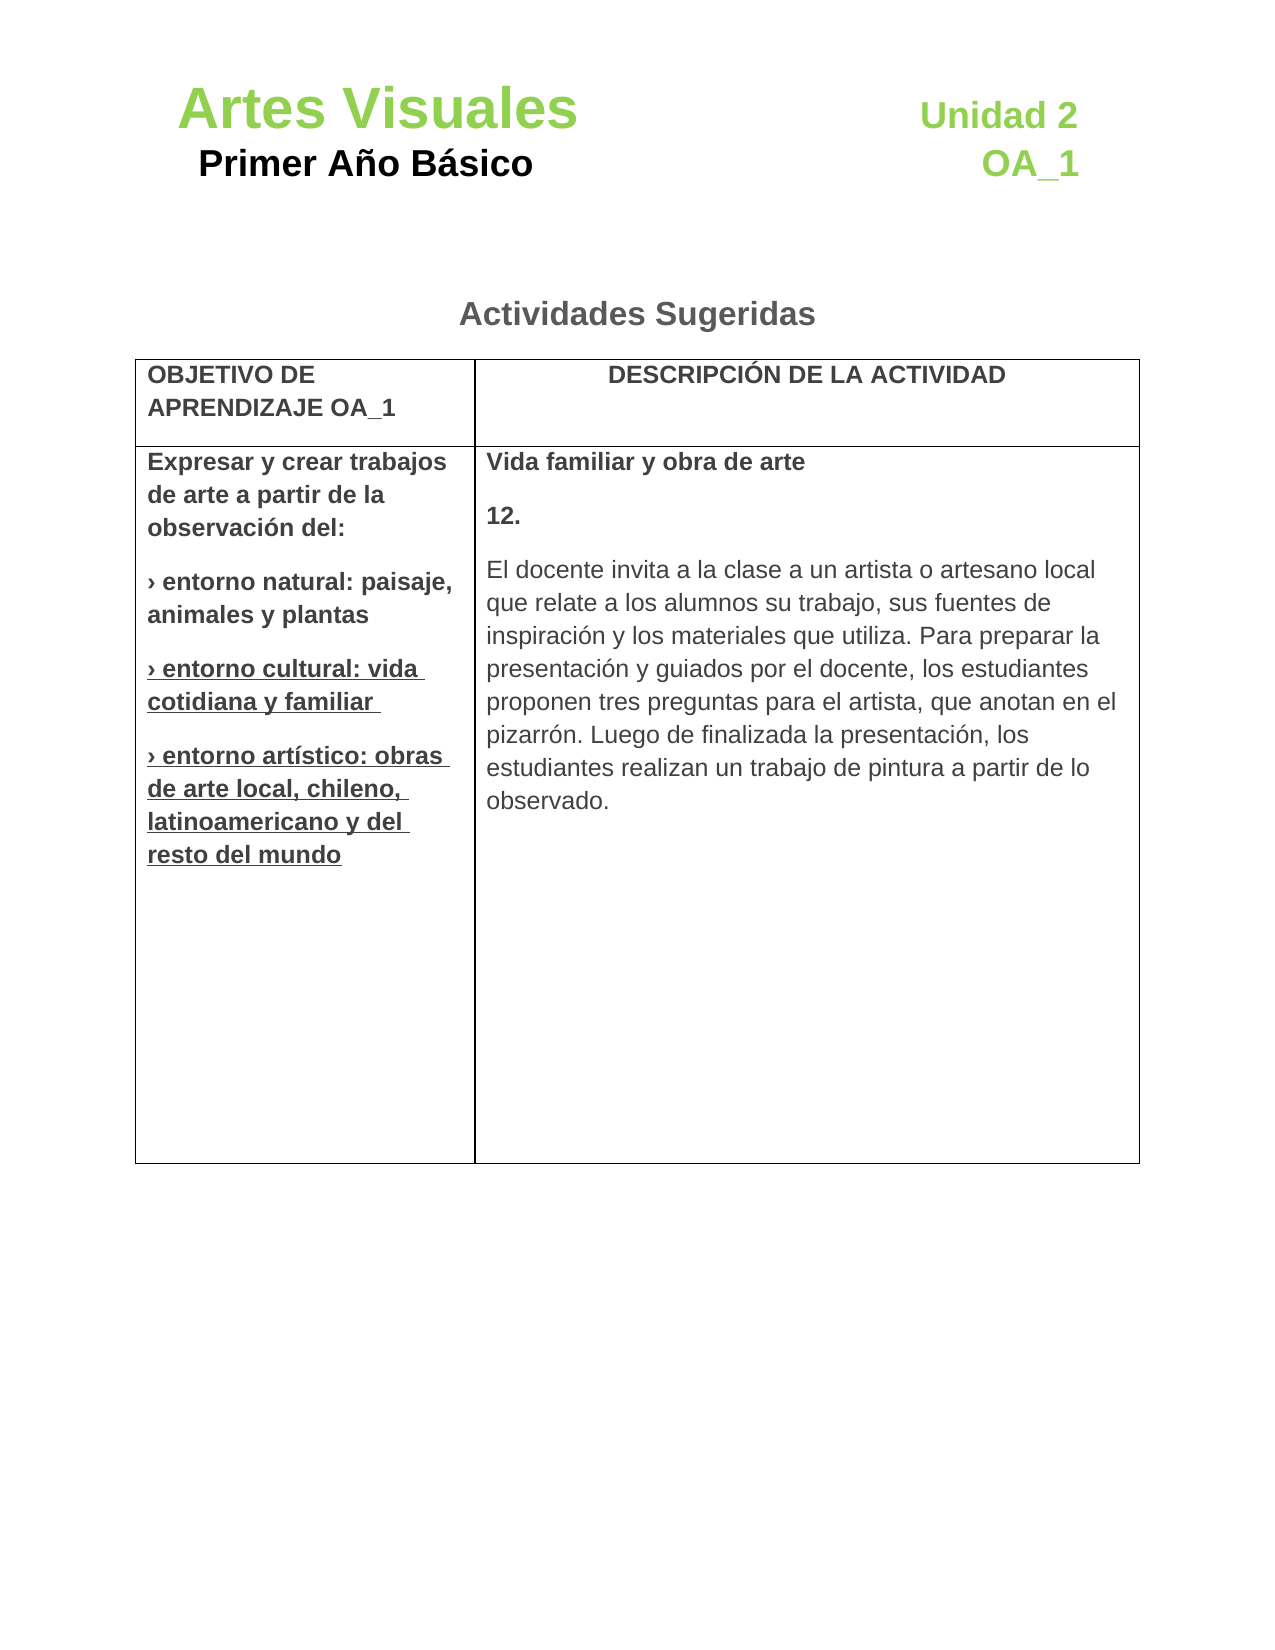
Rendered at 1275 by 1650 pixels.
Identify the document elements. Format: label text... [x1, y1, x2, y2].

table_cell Expresar y crear trabajos de arte a partir de la observación del: › entorno natural: paisaje, animales y plantas › entorno cultural: vida cotidiana y familiar › entorno artístico: obras de arte local, chileno, latinoamericano y del resto del mundo [136, 447, 474, 1163]
table_header OBJETIVO DE APRENDIZAJE OA_1 [136, 360, 474, 446]
table_header DESCRIPCIÓN DE LA ACTIVIDAD [476, 360, 1139, 446]
table_cell Vida familiar y obra de arte 12. El docente invita a la clase a un artista o artesano local que relate a los alumnos su trabajo, sus fuentes de inspiración y los materiales que utiliza. Para preparar la presentación y guiados por el docente, los estudiantes proponen tres preguntas para el artista, que anotan en el pizarrón. Luego de finalizada la presentación, los estudiantes realizan un trabajo de pintura a partir de lo observado. [476, 447, 1139, 1163]
text Actividades Sugeridas [177, 294, 1098, 332]
